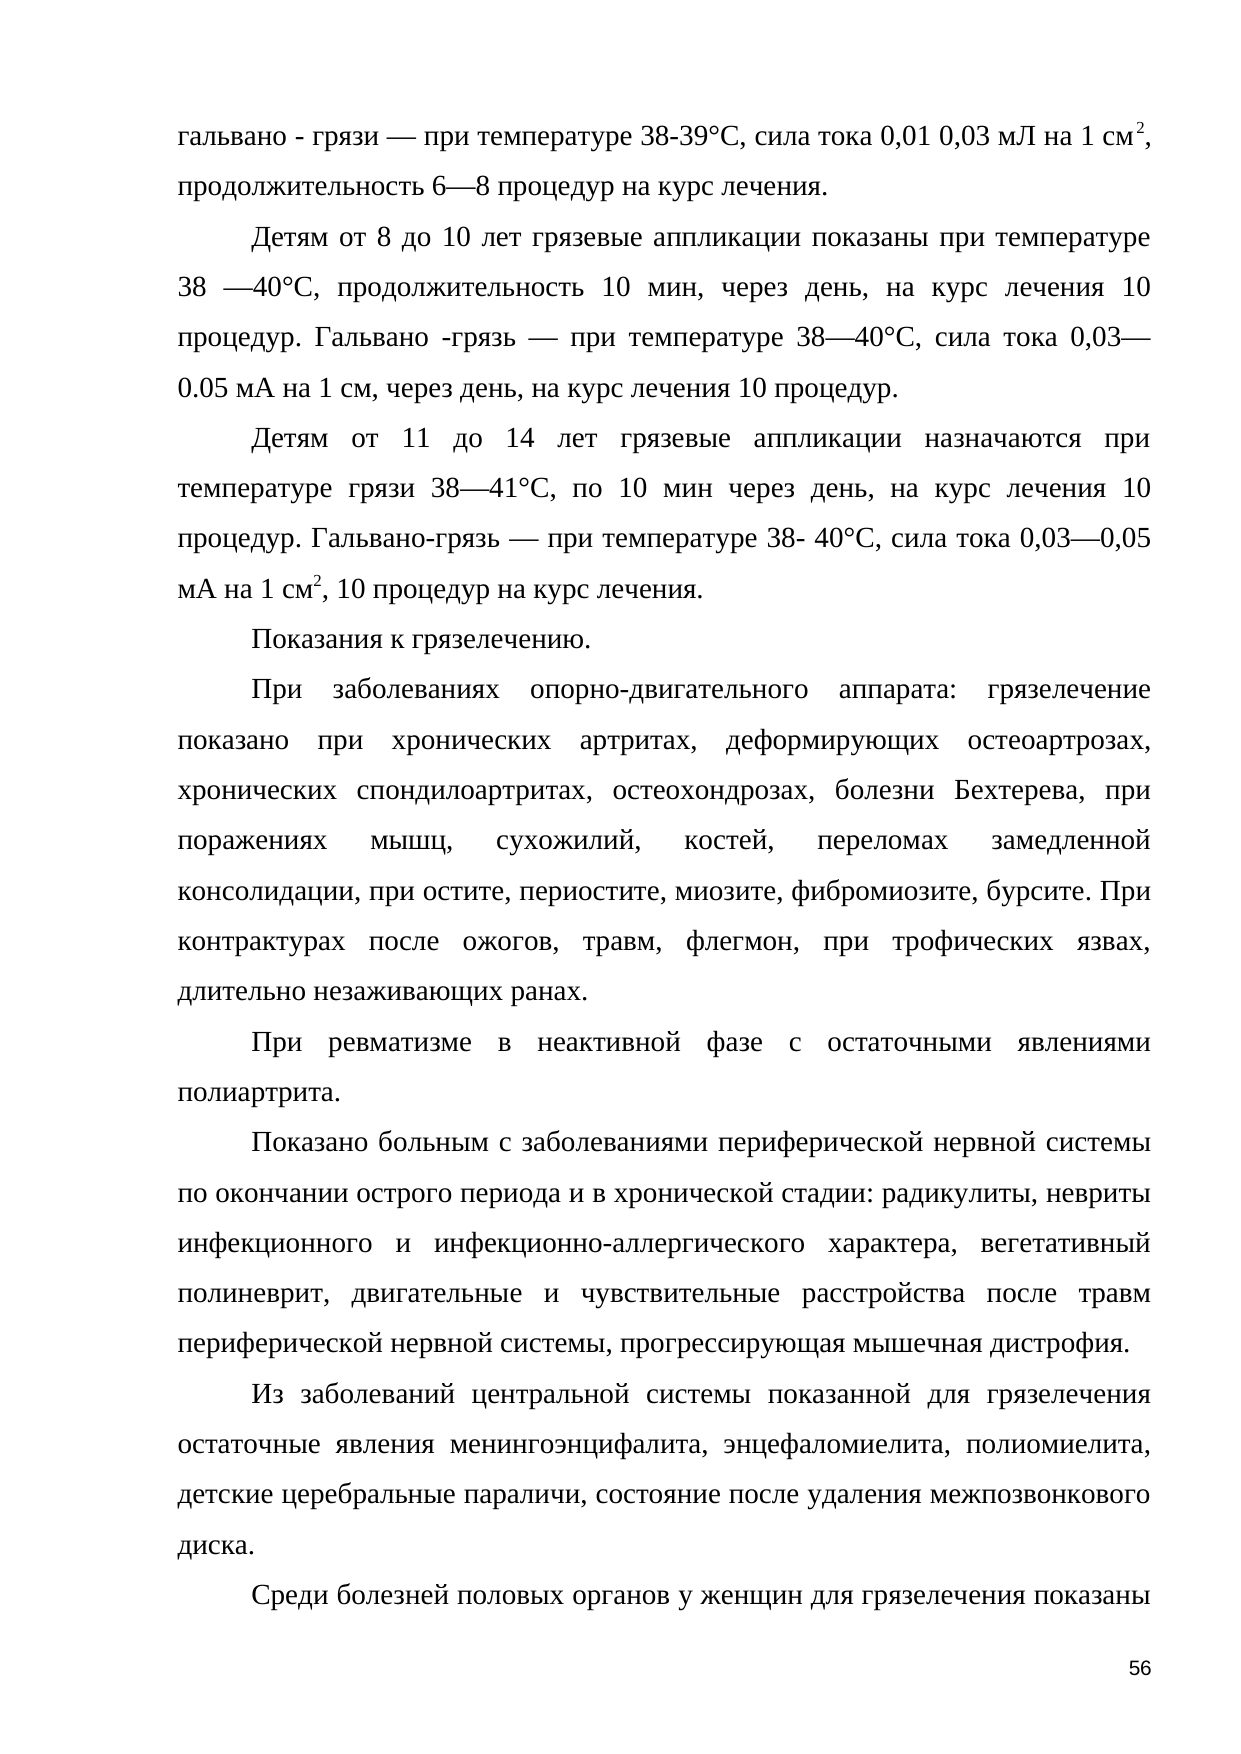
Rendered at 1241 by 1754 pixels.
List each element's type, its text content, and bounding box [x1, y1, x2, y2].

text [177, 118, 1152, 202]
text Из заболеваний центральной системы показанной для грязелечения остаточные явления менингоэнцифалита, энцефаломиелита, полиомиелита, детские церебральные параличи, состояние после удаления межпозвонкового диска. [177, 1376, 1152, 1560]
text Детям от 11 до 14 лет грязевые аппликации назначаются при температуре грязи 38—41°С, по 10 мин через день, на курс лечения 10 процедур. Гальвано-грязь — при температуре 38- 40°С, сила тока 0,03—0,05 мА на 1 см2, 10 процедур на курс лечения. [177, 420, 1152, 604]
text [177, 1577, 1152, 1611]
text Детям от 8 до 10 лет грязевые аппликации показаны при температуре 38 —40°С, продолжительность 10 мин, через день, на курс лечения 10 процедур. Гальвано -грязь — при температуре 38—40°С, сила тока 0,03—0.05 мА на , через день, на курс лечения 10 процедур. [177, 219, 1152, 403]
text При заболеваниях опорно-двигательного аппарата: грязелечение показано при хронических артритах, деформирующих остеоартрозах, хронических спондилоартритах, остеохондрозах, болезни Бехтерева, при поражениях мышц, сухожилий, костей, переломах замедленной консолидации, при остите, периостите, миозите, фибромиозите, бурсите. При контрактурах после ожогов, травм, флегмон, при трофических язвах, длительно незаживающих ранах. [177, 672, 1152, 1007]
text Показания к грязелечению. [177, 621, 1152, 655]
text Показано больным с заболеваниями периферической нервной системы по окончании острого периода и в хронической стадии: радикулиты, невриты инфекционного и инфекционно-аллергического характера, вегетативный полиневрит, двигательные и чувствительные расстройства после травм периферической нервной системы, прогрессирующая мышечная дистрофия. [177, 1124, 1152, 1359]
text При ревматизме в неактивной фазе с остаточными явлениями полиартрита. [177, 1024, 1152, 1108]
